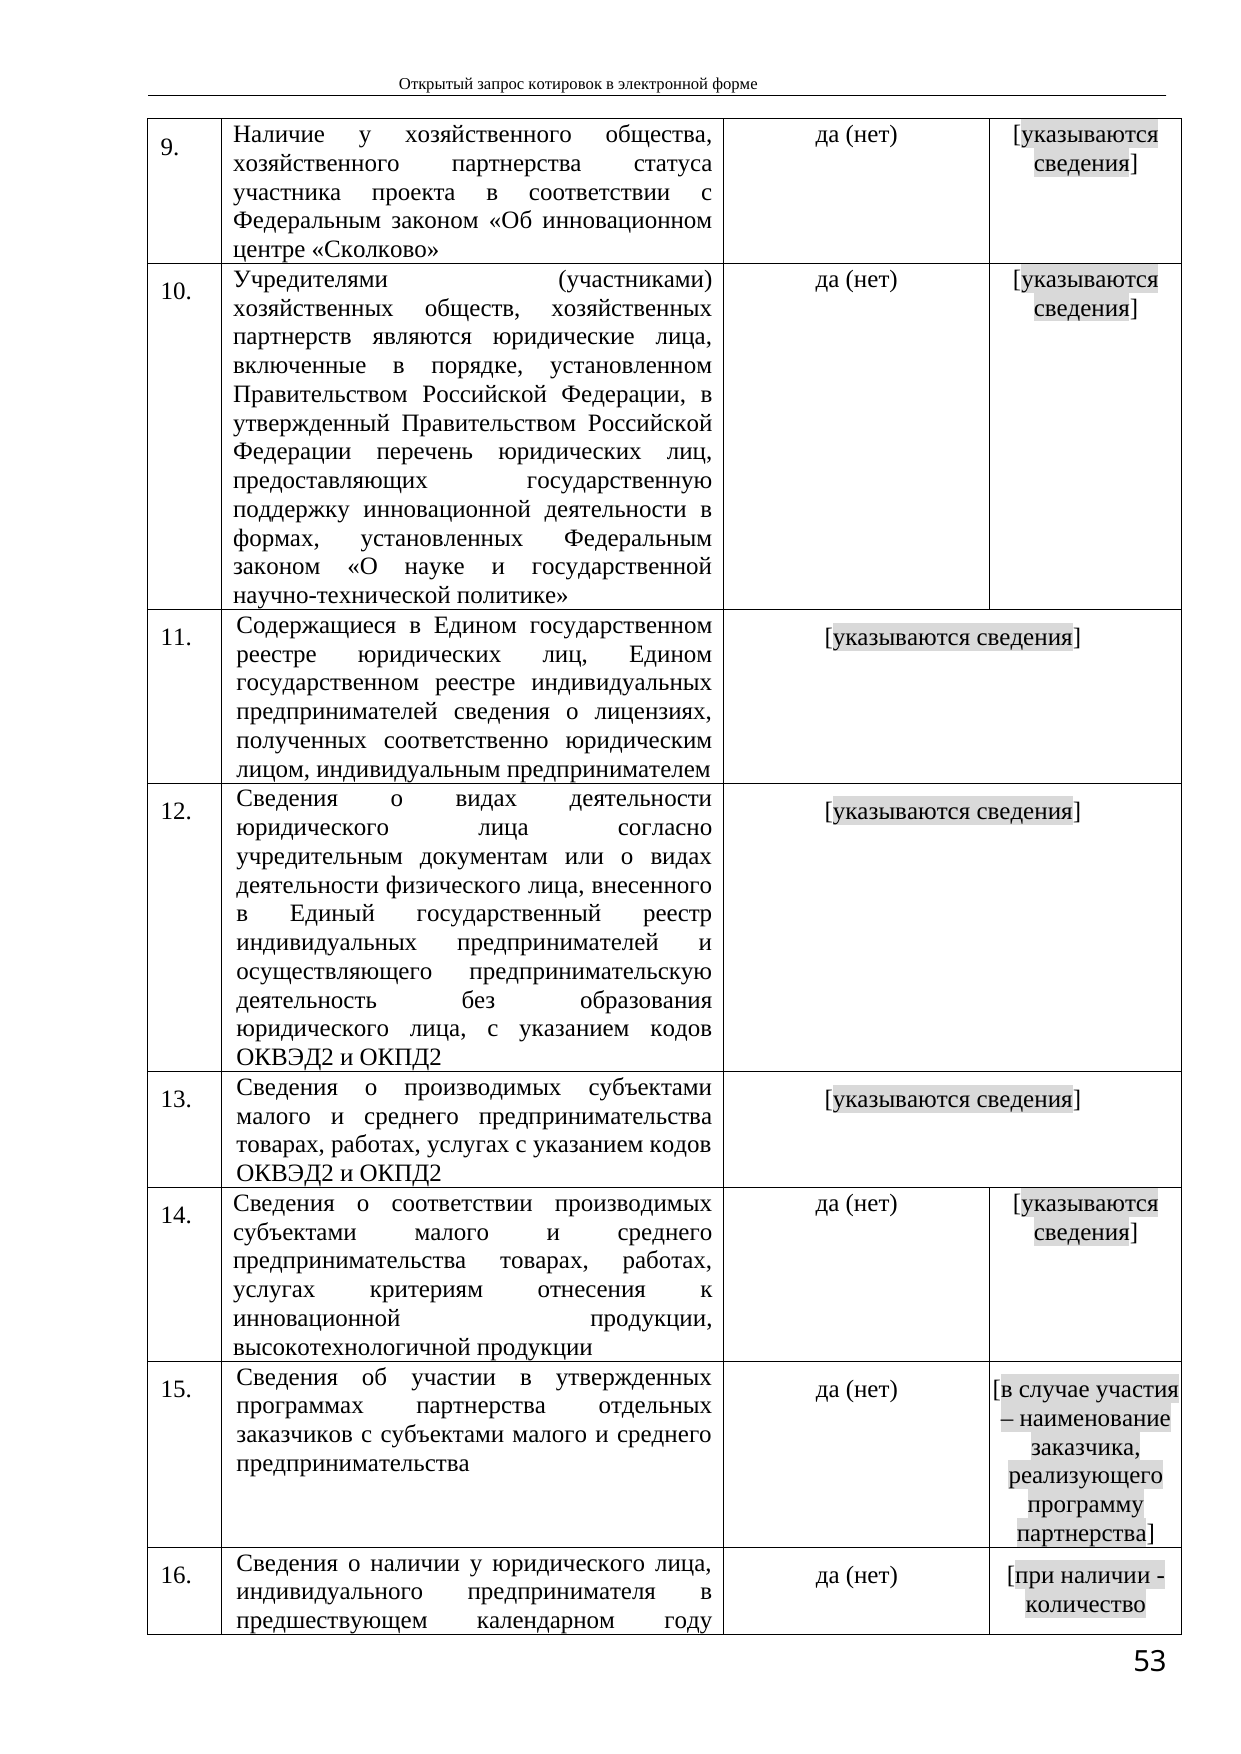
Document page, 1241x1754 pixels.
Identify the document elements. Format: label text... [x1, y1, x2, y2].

table_cell [148, 119, 221, 263]
table_cell Сведения о видах деятельности юридического лица согласно учредительным документам или о видах деятельности физического лица, внесенного в Единый государственный реестр индивидуальных предпринимателей и осуществляющего предпринимательскую деятельность без образования юридического лица, с указанием кодов ОКВЭД2 и ОКПД2 [222, 784, 723, 1071]
table_cell [148, 784, 221, 1071]
table_cell Содержащиеся в Едином государственном реестре юридических лиц, Едином государственном реестре индивидуальных предпринимателей сведения о лицензиях, полученных соответственно юридическим лицом, индивидуальным предпринимателем [222, 610, 723, 782]
table_cell [указываются сведения] [724, 1072, 1181, 1187]
table_cell да (нет) [724, 1362, 989, 1547]
table_cell да (нет) [724, 119, 989, 263]
table_cell [указываются сведения] [990, 264, 1181, 609]
table_cell [148, 1188, 221, 1361]
table_cell да (нет) [724, 1188, 989, 1361]
table_cell да (нет) [724, 1548, 989, 1634]
table_cell [148, 264, 221, 609]
table_cell 8 [148, 1362, 221, 1547]
table_cell [указываются сведения] [990, 1188, 1181, 1361]
table_cell Сведения о производимых субъектами малого и среднего предпринимательства товарах, работах, услугах с указанием кодов ОКВЭД2 и ОКПД2 [222, 1072, 723, 1187]
table_cell да (нет) [724, 264, 989, 609]
table_cell Сведения о соответствии производимых субъектами малого и среднего предпринимательства товарах, работах, услугах критериям отнесения к инновационной продукции, высокотехнологичной продукции [222, 1188, 723, 1361]
table_cell Наличие у хозяйственного общества, хозяйственного партнерства статуса участника проекта в соответствии с Федеральным законом «Об инновационном центре «Сколково» [222, 119, 723, 263]
table_cell [148, 1548, 221, 1634]
table_cell [указываются сведения] [724, 784, 1181, 1071]
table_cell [222, 1548, 723, 1634]
table_cell [148, 610, 221, 782]
table_cell Учредителями (участниками) хозяйственных обществ, хозяйственных партнерств являются юридические лица, включенные в порядке, установленном Правительством Российской Федерации, в утвержденный Правительством Российской Федерации перечень юридических лиц, предоставляющих государственную поддержку инновационной деятельности в формах, установленных Федеральным законом «О науке и государственной научно-технической политике» [222, 264, 723, 609]
table_cell Сведения об участии в утвержденных программах партнерства отдельных заказчиков с субъектами малого и среднего предпринимательства [222, 1362, 723, 1547]
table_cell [990, 119, 1181, 263]
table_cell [990, 1548, 1181, 1634]
table_cell [148, 1072, 221, 1187]
table_cell [в случае участия – наименование заказчика, реализующего программу партнерства] [990, 1362, 1181, 1547]
table_cell [указываются сведения] [724, 610, 1181, 782]
